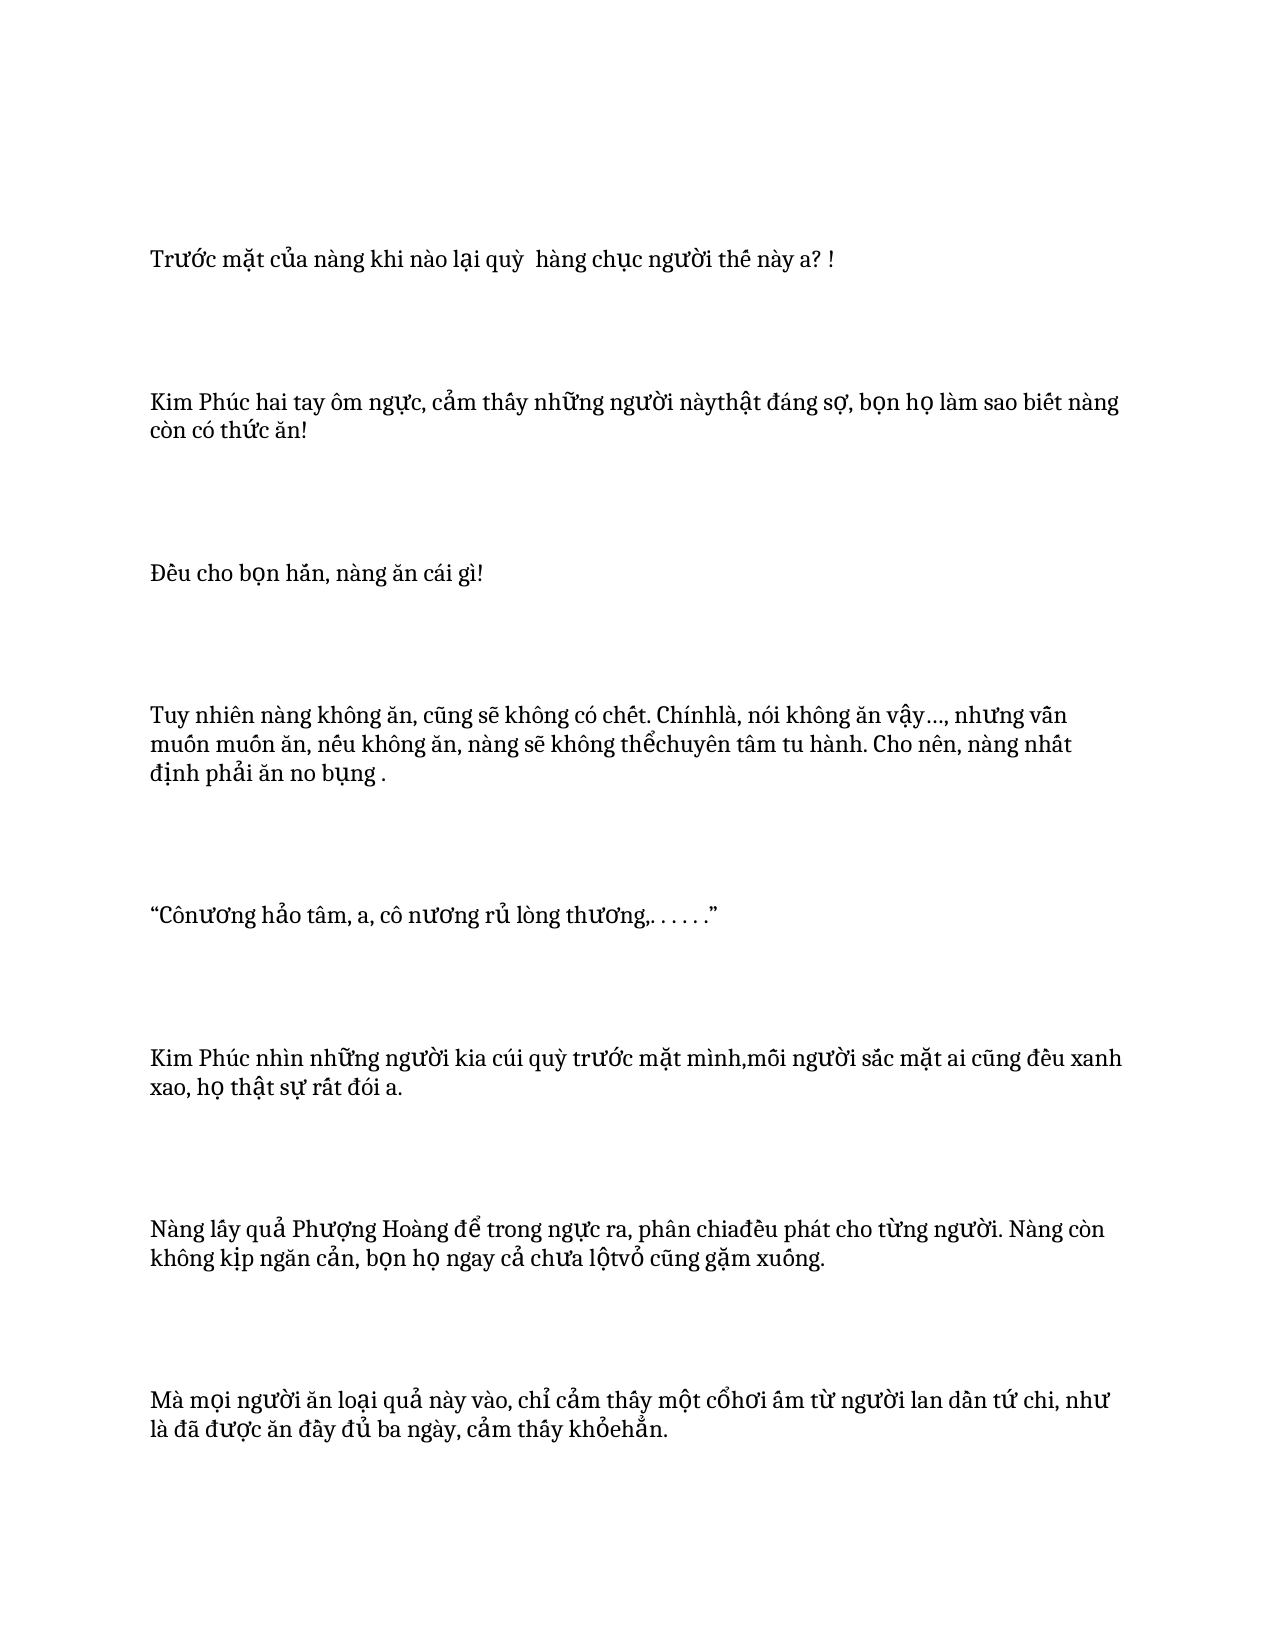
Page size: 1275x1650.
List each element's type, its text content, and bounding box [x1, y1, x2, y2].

text Mà mọi người ăn loại quả này vào, chỉ cảm thấy một cổhơi ấm từ người lan dần tứ chi, như là đã được ăn đầy đủ ba ngày, cảm thấy khỏehẳn. [150, 1386, 1125, 1444]
text Đều cho bọn hắn, nàng ăn cái gì! [150, 559, 1125, 587]
text Kim Phúc nhìn những người kia cúi quỳ trước mặt mình,mỗi người sắc mặt ai cũng đều xanh xao, họ thật sự rất đói a. [150, 1044, 1125, 1101]
text “Cônương hảo tâm, a, cô nương rủ lòng thương,. . . . . .” [150, 901, 1125, 930]
text Kim Phúc hai tay ôm ngực, cảm thấy những người nàythật đáng sợ, bọn họ làm sao biết nàng còn có thức ăn! [150, 387, 1125, 445]
text Tuy nhiên nàng không ăn, cũng sẽ không có chết. Chínhlà, nói không ăn vậy…, nhưng vẫn muốn muốn ăn, nếu không ăn, nàng sẽ không thểchuyên tâm tu hành. Cho nên, nàng nhất định phải ăn no bụng . [150, 701, 1125, 787]
text Nàng lấy quả Phượng Hoàng để trong ngực ra, phân chiađều phát cho từng người. Nàng còn không kịp ngăn cản, bọn họ ngay cả chưa lộtvỏ cũng gặm xuống. [150, 1215, 1125, 1272]
text Trước mặt của nàng khi nào lại quỳ hàng chục người thế này a? ! [150, 245, 1125, 274]
